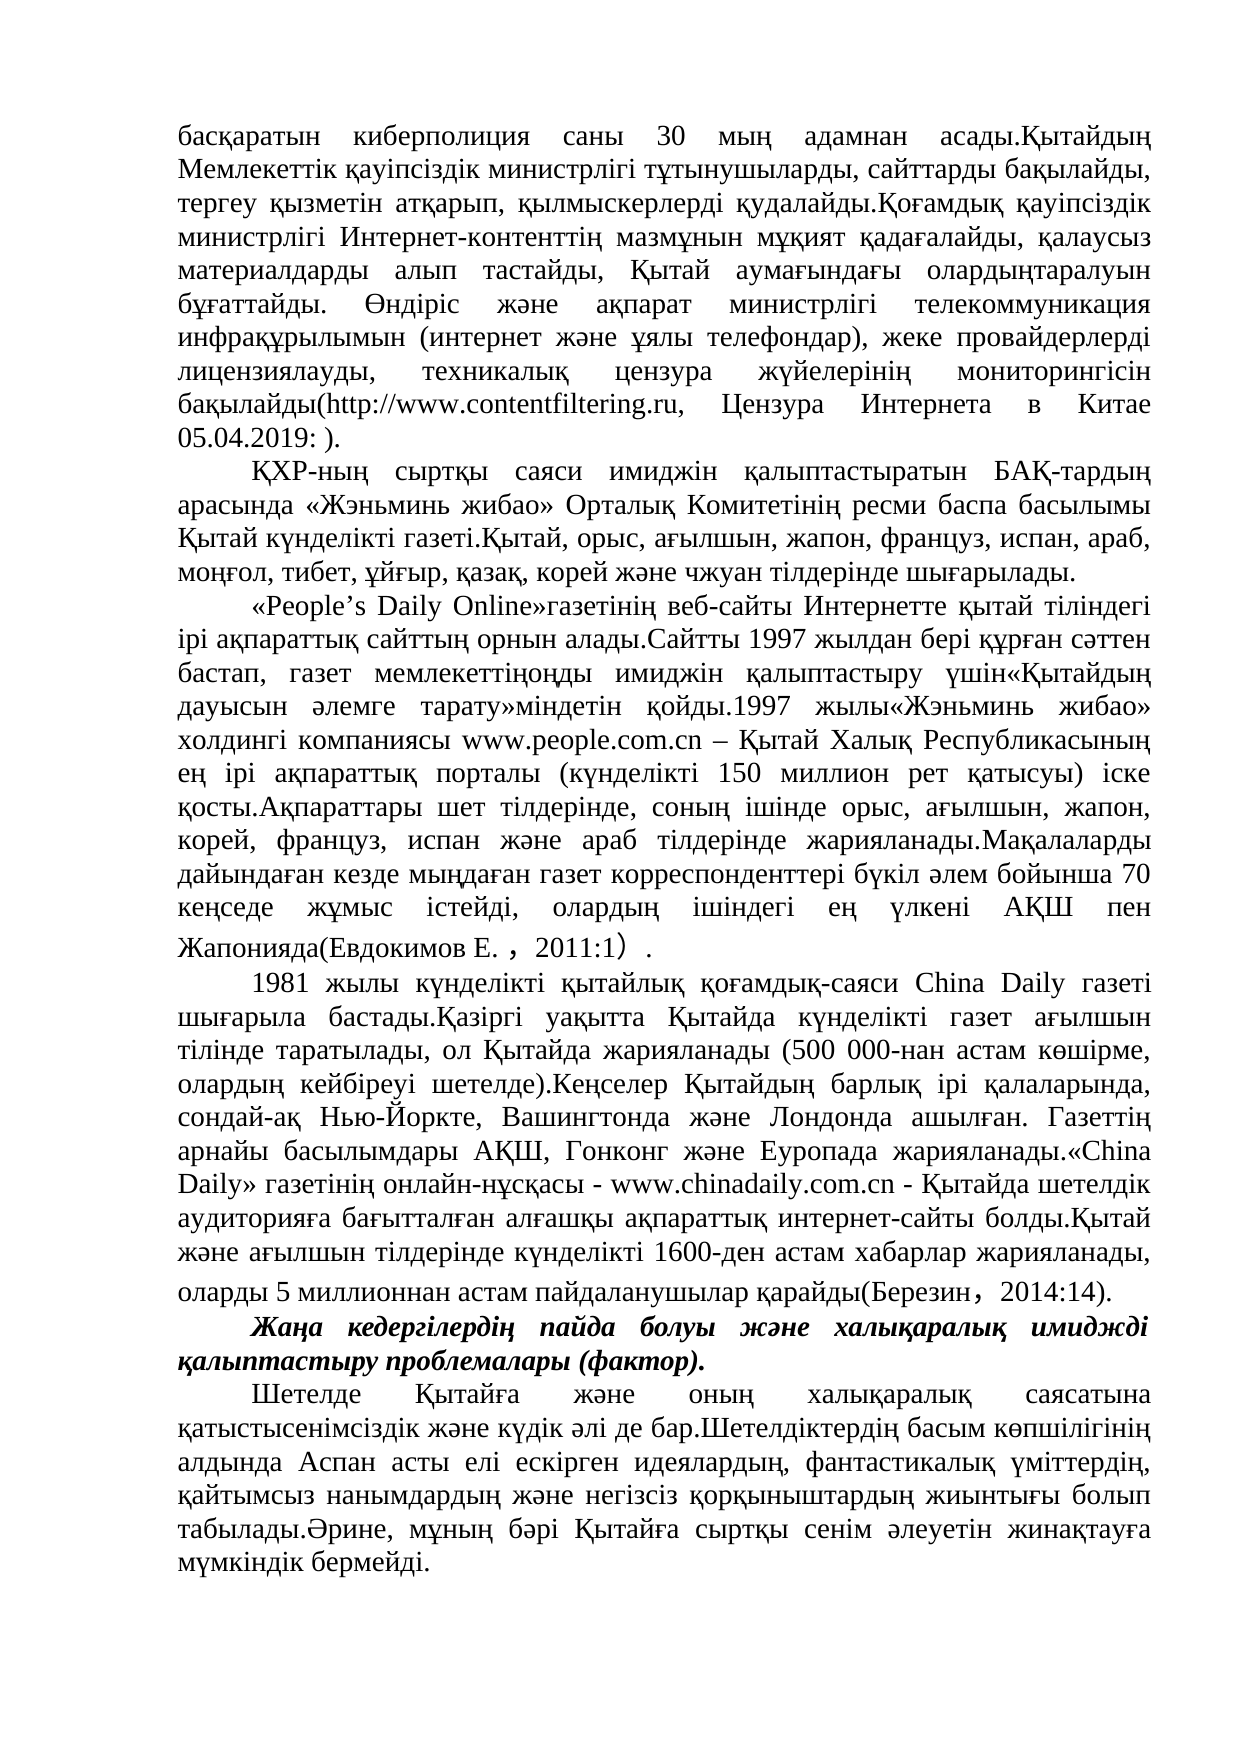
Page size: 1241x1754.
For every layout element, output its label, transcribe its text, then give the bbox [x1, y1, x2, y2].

text Шетелде Қытайға және оның халықаралық саясатына қатыстысенімсіздік және күдік әлі де бар.Шетелдіктердің басым көпшілігінің алдында Аспан асты елі ескірген идеялардың, фантастикалық үміттердің, қайтымсыз нанымдардың және негізсіз қорқыныштардың жиынтығы болып табылады.Әрине, мұның бәрі Қытайға сыртқы сенім әлеуетін жинақтауға мүмкіндік бермейді. [177, 1377, 1152, 1578]
text «People’s Daily Online»газетінің веб-сайты Интернетте қытай тіліндегі ірі ақпараттық сайттың орнын алады.Сайтты 1997 жылдан бері құрған сәттен бастап, газет мемлекеттіңоңды имиджін қалыптастыру үшін«Қытайдың дауысын әлемге тарату»міндетін қойды.1997 жылы«Жэньминь жибао» холдингі компаниясы www.people.com.cn – Қытай Халық Республикасының ең ірі ақпараттық порталы (күнделікті 150 миллион рет қатысуы) іске қосты.Ақпараттары шет тілдерінде, соның ішінде орыс, ағылшын, жапон, корей, француз, испан және араб тілдерінде жарияланады.Мақалаларды дайындаған кезде мыңдаған газет корреспонденттері бүкіл әлем бойынша 70 кеңседе жұмыс істейді, олардың ішіндегі ең үлкені АҚШ пен Жапонияда(Евдокимов Е. ，2011:1）. [177, 588, 1152, 965]
text Жаңа кедергілердің пайда болуы және халықаралық имиджді қалыптастыру проблемалары (фактор). [177, 1309, 1152, 1377]
text ҚХР-ның сыртқы саяси имиджін қалыптастыратын БАҚ-тардың арасында «Жэньминь жибао» Орталық Комитетінің ресми баспа басылымы Қытай күнделікті газеті.Қытай, орыс, ағылшын, жапон, француз, испан, араб, моңғол, тибет, ұйғыр, қазақ, корей және чжуан тілдерінде шығарылады. [177, 453, 1152, 588]
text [177, 118, 1152, 453]
text 1981 жылы күнделікті қытайлық қоғамдық-саяси China Daily газеті шығарыла бастады.Қазіргі уақытта Қытайда күнделікті газет ағылшын тілінде таратылады, ол Қытайда жарияланады (500 000-нан астам көшірме, олардың кейбіреуі шетелде).Кеңселер Қытайдың барлық ірі қалаларында, сондай-ақ Нью-Йоркте, Вашингтонда және Лондонда ашылған. Газеттің арнайы басылымдары АҚШ, Гонконг және Еуропада жарияланады.«China Daily» газетінің онлайн-нұсқасы - www.chinadaily.com.cn - Қытайда шетелдік аудиторияға бағытталған алғашқы ақпараттық интернет-сайты болды.Қытай және ағылшын тілдерінде күнделікті 1600-ден астам хабарлар жарияланады, оларды 5 миллионнан астам пайдаланушылар қарайды(Березин，2014:14). [177, 965, 1152, 1309]
